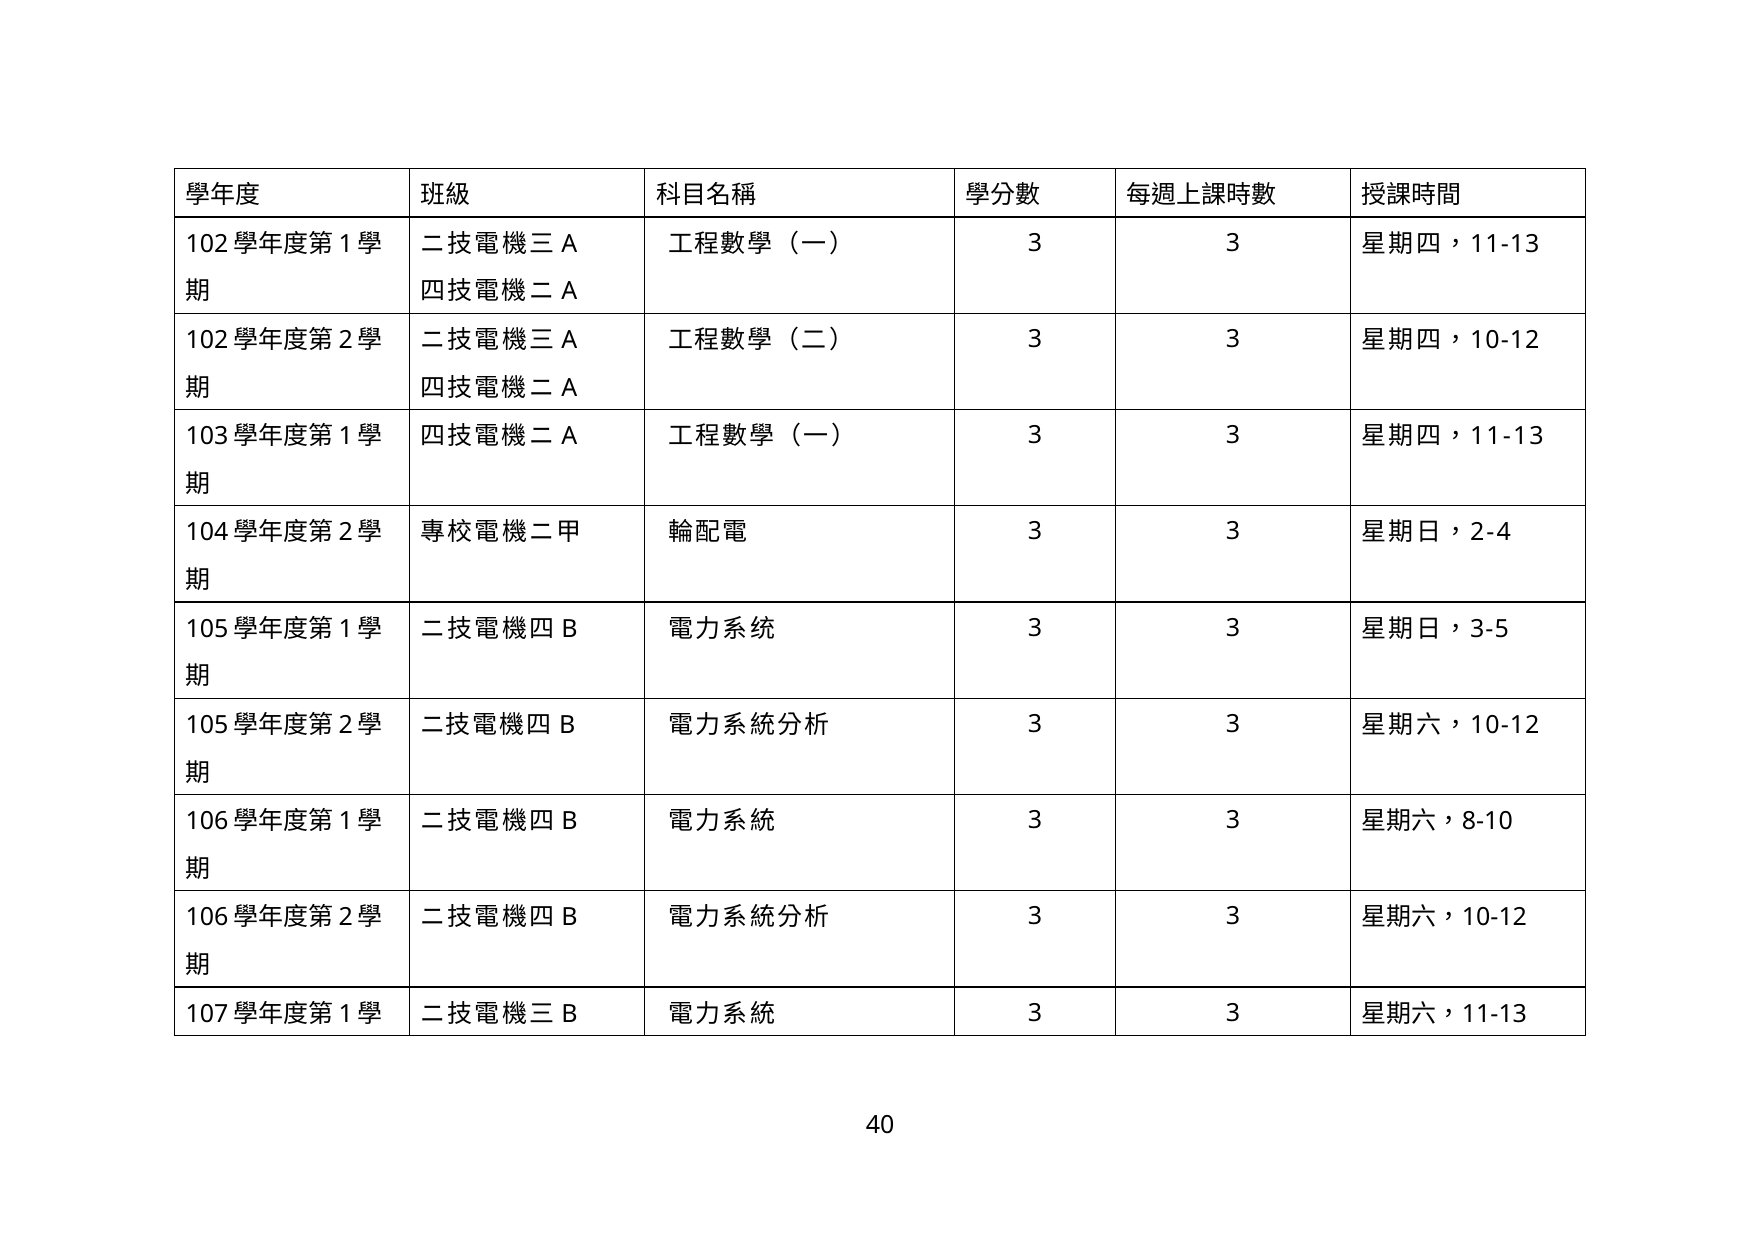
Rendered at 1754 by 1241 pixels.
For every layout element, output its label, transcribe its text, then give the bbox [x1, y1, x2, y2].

table_cell 星期日，3-5 [1351, 603, 1585, 698]
table_cell 3 [1116, 795, 1350, 890]
table_cell 星期六，8-10 [1351, 795, 1585, 890]
table_cell ニ技電機三B [410, 988, 644, 1035]
table_cell 3 [1116, 314, 1350, 409]
table_cell 電力系統 [645, 988, 954, 1035]
table_cell 107學年度第1學期 [175, 988, 409, 1035]
table_cell 3 [955, 410, 1115, 505]
table_cell ニ技電機三A 四技電機ニA [410, 314, 644, 409]
table_cell 工程數學（二） [645, 314, 954, 409]
table_cell 105學年度第2學期 [175, 699, 409, 794]
table_cell 3 [1116, 891, 1350, 986]
table_cell 電力系统 [645, 603, 954, 698]
table_cell ニ技電機四B [410, 891, 644, 986]
table_cell 3 [955, 603, 1115, 698]
table_cell 輪配電 [645, 506, 954, 601]
table_cell 105學年度第1學期 [175, 603, 409, 698]
table_cell 電力系統 [645, 795, 954, 890]
table_cell ニ技電機四B [410, 699, 644, 794]
table_cell ニ技電機四B [410, 795, 644, 890]
table_cell 電力系統分析 [645, 891, 954, 986]
table_cell 專校電機ニ甲 [410, 506, 644, 601]
table_cell 3 [955, 699, 1115, 794]
table_cell 星期日，2-4 [1351, 506, 1585, 601]
table_cell ニ技電機三A 四技電機ニA [410, 218, 644, 313]
table_cell 3 [1116, 988, 1350, 1035]
table_cell 星期四，11-13 [1351, 218, 1585, 313]
table_cell 102學年度第2學期 [175, 314, 409, 409]
table_cell 四技電機ニA [410, 410, 644, 505]
table_header 每週上課時數 [1116, 169, 1350, 216]
table_cell 3 [1116, 218, 1350, 313]
table_cell 星期六，10-12 [1351, 699, 1585, 794]
table_cell 星期六，11-13 [1351, 988, 1585, 1035]
table_header 學年度 [175, 169, 409, 216]
table_cell 3 [955, 314, 1115, 409]
table_cell 工程數學（一） [645, 410, 954, 505]
table_header 班級 [410, 169, 644, 216]
table_cell 星期六，10-12 [1351, 891, 1585, 986]
table_cell 3 [955, 506, 1115, 601]
table_cell ニ技電機四B [410, 603, 644, 698]
table_cell 106學年度第2學期 [175, 891, 409, 986]
table_cell 3 [955, 988, 1115, 1035]
table_header 學分數 [955, 169, 1115, 216]
table_cell 星期四，11-13 [1351, 410, 1585, 505]
table_cell 工程數學（一） [645, 218, 954, 313]
table_header 授課時間 [1351, 169, 1585, 216]
table_cell 3 [1116, 506, 1350, 601]
table_cell 3 [955, 218, 1115, 313]
table_cell 103學年度第1學期 [175, 410, 409, 505]
table_cell 3 [955, 795, 1115, 890]
table_cell 3 [1116, 699, 1350, 794]
table_cell 星期四，10-12 [1351, 314, 1585, 409]
table_cell 3 [955, 891, 1115, 986]
table_cell 3 [1116, 410, 1350, 505]
table_cell 106學年度第1學期 [175, 795, 409, 890]
table_cell 104學年度第2學期 [175, 506, 409, 601]
table_cell 3 [1116, 603, 1350, 698]
table_header 科目名稱 [645, 169, 954, 216]
table_cell 102學年度第1學期 [175, 218, 409, 313]
table_cell 電力系統分析 [645, 699, 954, 794]
